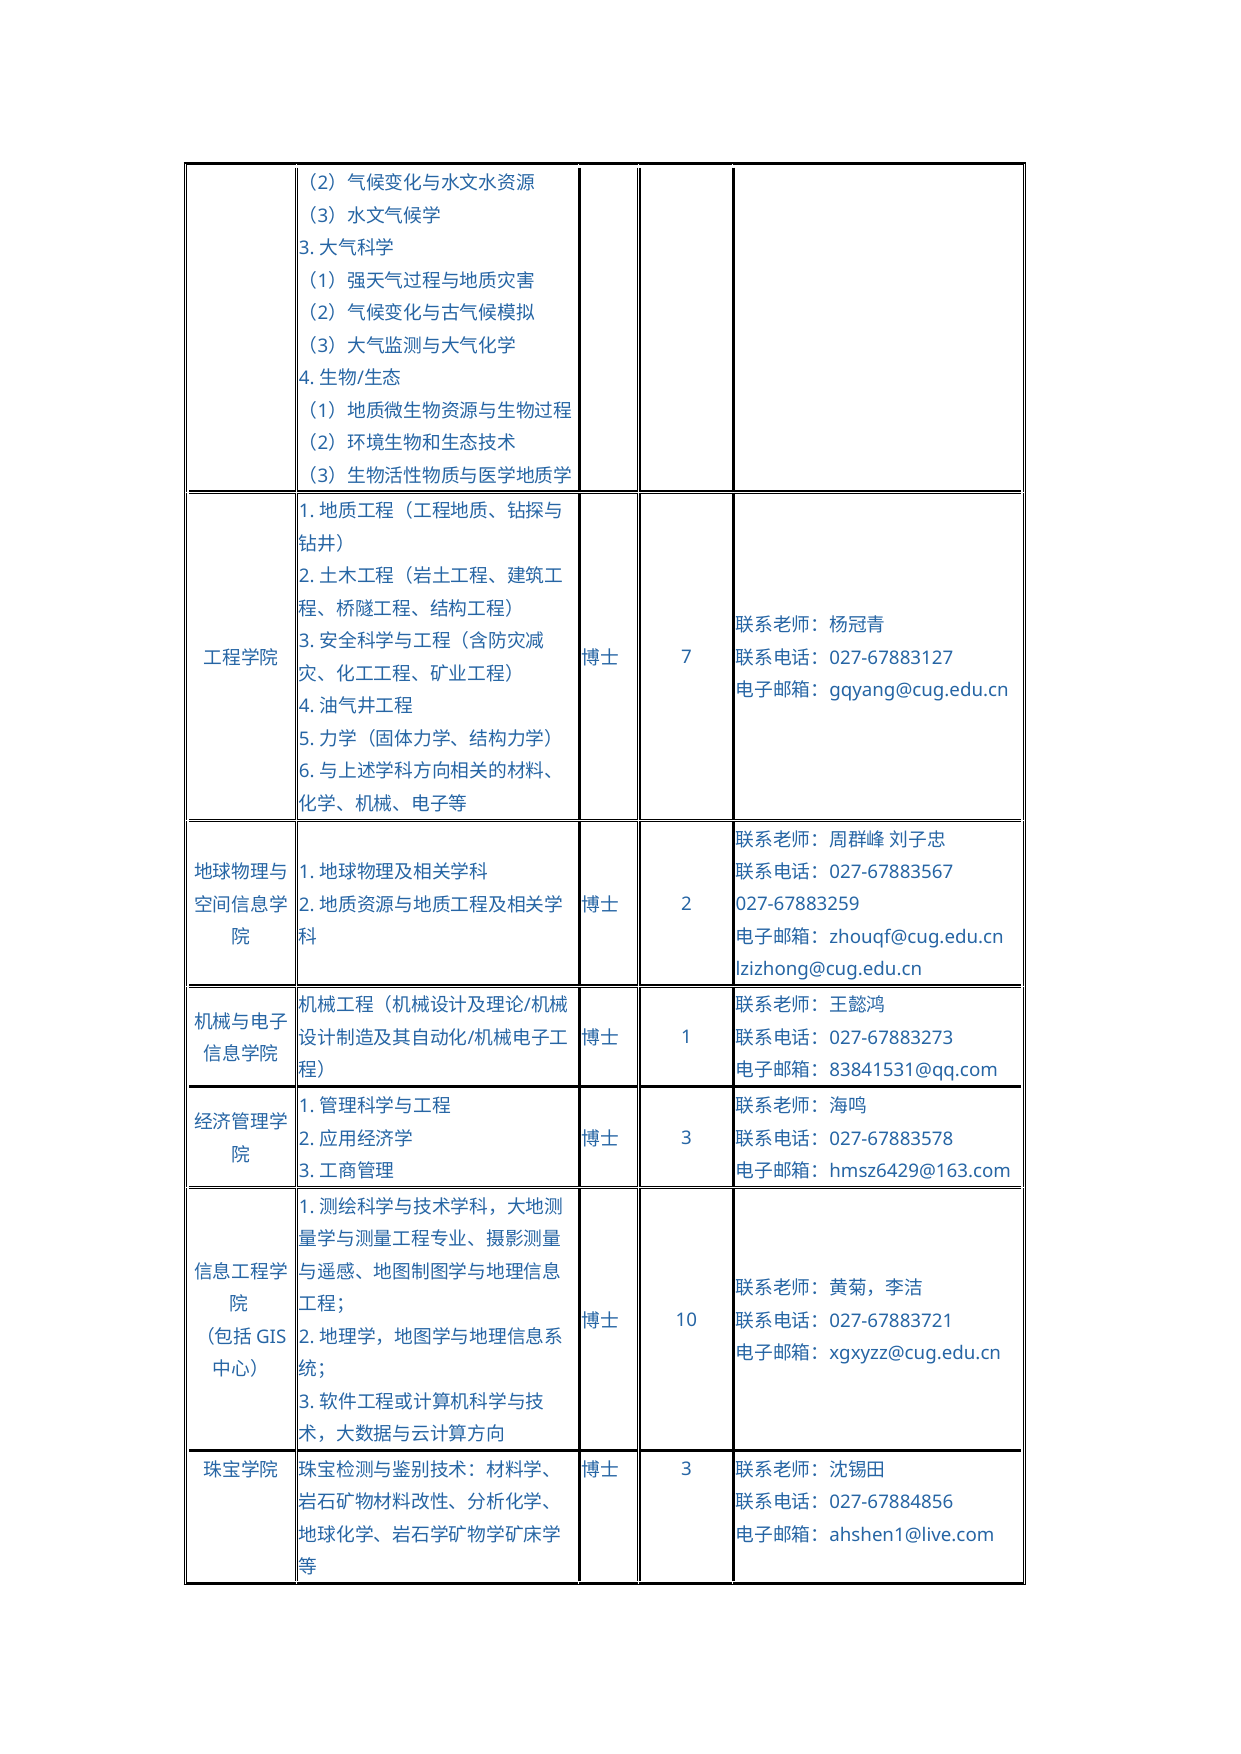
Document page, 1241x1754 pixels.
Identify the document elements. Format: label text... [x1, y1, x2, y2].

table_cell 珠宝检测与鉴别技术：材料学、岩石矿物材料改性、分析化学、地球化学、岩石学矿物学矿床学等 [296, 1452, 579, 1582]
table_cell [733, 1449, 1023, 1582]
table_cell 3 [639, 1452, 733, 1582]
table_cell 博士 [581, 988, 637, 1085]
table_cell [733, 165, 1023, 490]
table_cell 地球物理与空间信息学院 [187, 819, 295, 984]
table_cell 博士 [579, 164, 639, 490]
table_cell 联系老师：杨冠青 联系电话：027-67883127 电子邮箱：gqyang@cug.edu.cn [735, 490, 1023, 818]
table_cell 博士 [581, 822, 637, 984]
table_cell 博士 [581, 1088, 637, 1186]
table_cell 联系老师：周群峰 刘子忠 联系电话：027-67883567 027-67883259 电子邮箱：zhouqf@cug.edu.cn lzizhong@cug.edu.cn [735, 819, 1023, 984]
table_cell 8-10 [639, 164, 733, 490]
table_cell 工程学院 [187, 490, 295, 818]
table_cell 1. 管理科学与工程 2. 应用经济学 3. 工商管理 [298, 1088, 578, 1186]
table_cell 联系老师：海鸣 联系电话：027-67883578 电子邮箱：hmsz6429@163.com [735, 1085, 1023, 1186]
table_cell 3 [641, 1088, 732, 1186]
table_cell 博士 [581, 494, 637, 818]
table_cell 1. 测绘科学与技术学科，大地测量学与测量工程专业、摄影测量与遥感、地图制图学与地理信息工程； 2. 地理学，地图学与地理信息系统； 3. 软件工程或计算机科学与技术，大数据与云计算方向 [298, 1189, 578, 1449]
table_cell 1 [641, 988, 732, 1085]
table_cell 博士 [579, 1449, 639, 1582]
table_cell 机械与电子信息学院 [187, 984, 295, 1085]
table_cell 1. 地球物理及相关学科 2. 地质资源与地质工程及相关学科 [298, 822, 578, 984]
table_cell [296, 164, 579, 490]
table_cell 联系老师：王懿鸿 联系电话：027-67883273 电子邮箱：83841531@qq.com [735, 984, 1023, 1085]
table_cell 环境学院 [187, 165, 296, 490]
table_cell 经济管理学院 [187, 1085, 295, 1186]
table_cell 信息工程学院 （包括GIS中心） [185, 1186, 296, 1449]
table_cell 珠宝学院 [187, 1449, 296, 1582]
table_cell 1. 地质工程（工程地质、钻探与钻井） 2. 土木工程（岩土工程、建筑工程、桥隧工程、结构工程） 3. 安全科学与工程（含防灾减灾、化工工程、矿业工程） 4. 油气井工程 5. 力学（固体力学、结构力学） 6. 与上述学科方向相关的材料、化学、机械、电子等 [298, 494, 578, 818]
table_cell 博士 [581, 1189, 637, 1449]
table_cell 联系老师：黄菊，李洁 联系电话：027-67883721 电子邮箱：xgxyzz@cug.edu.cn [733, 1186, 1024, 1449]
table_cell 10 [641, 1189, 732, 1449]
table_cell 机械工程（机械设计及理论/机械设计制造及其自动化/机械电子工程） [298, 988, 578, 1085]
table_cell 2 [641, 822, 732, 984]
table_cell 7 [641, 494, 732, 818]
